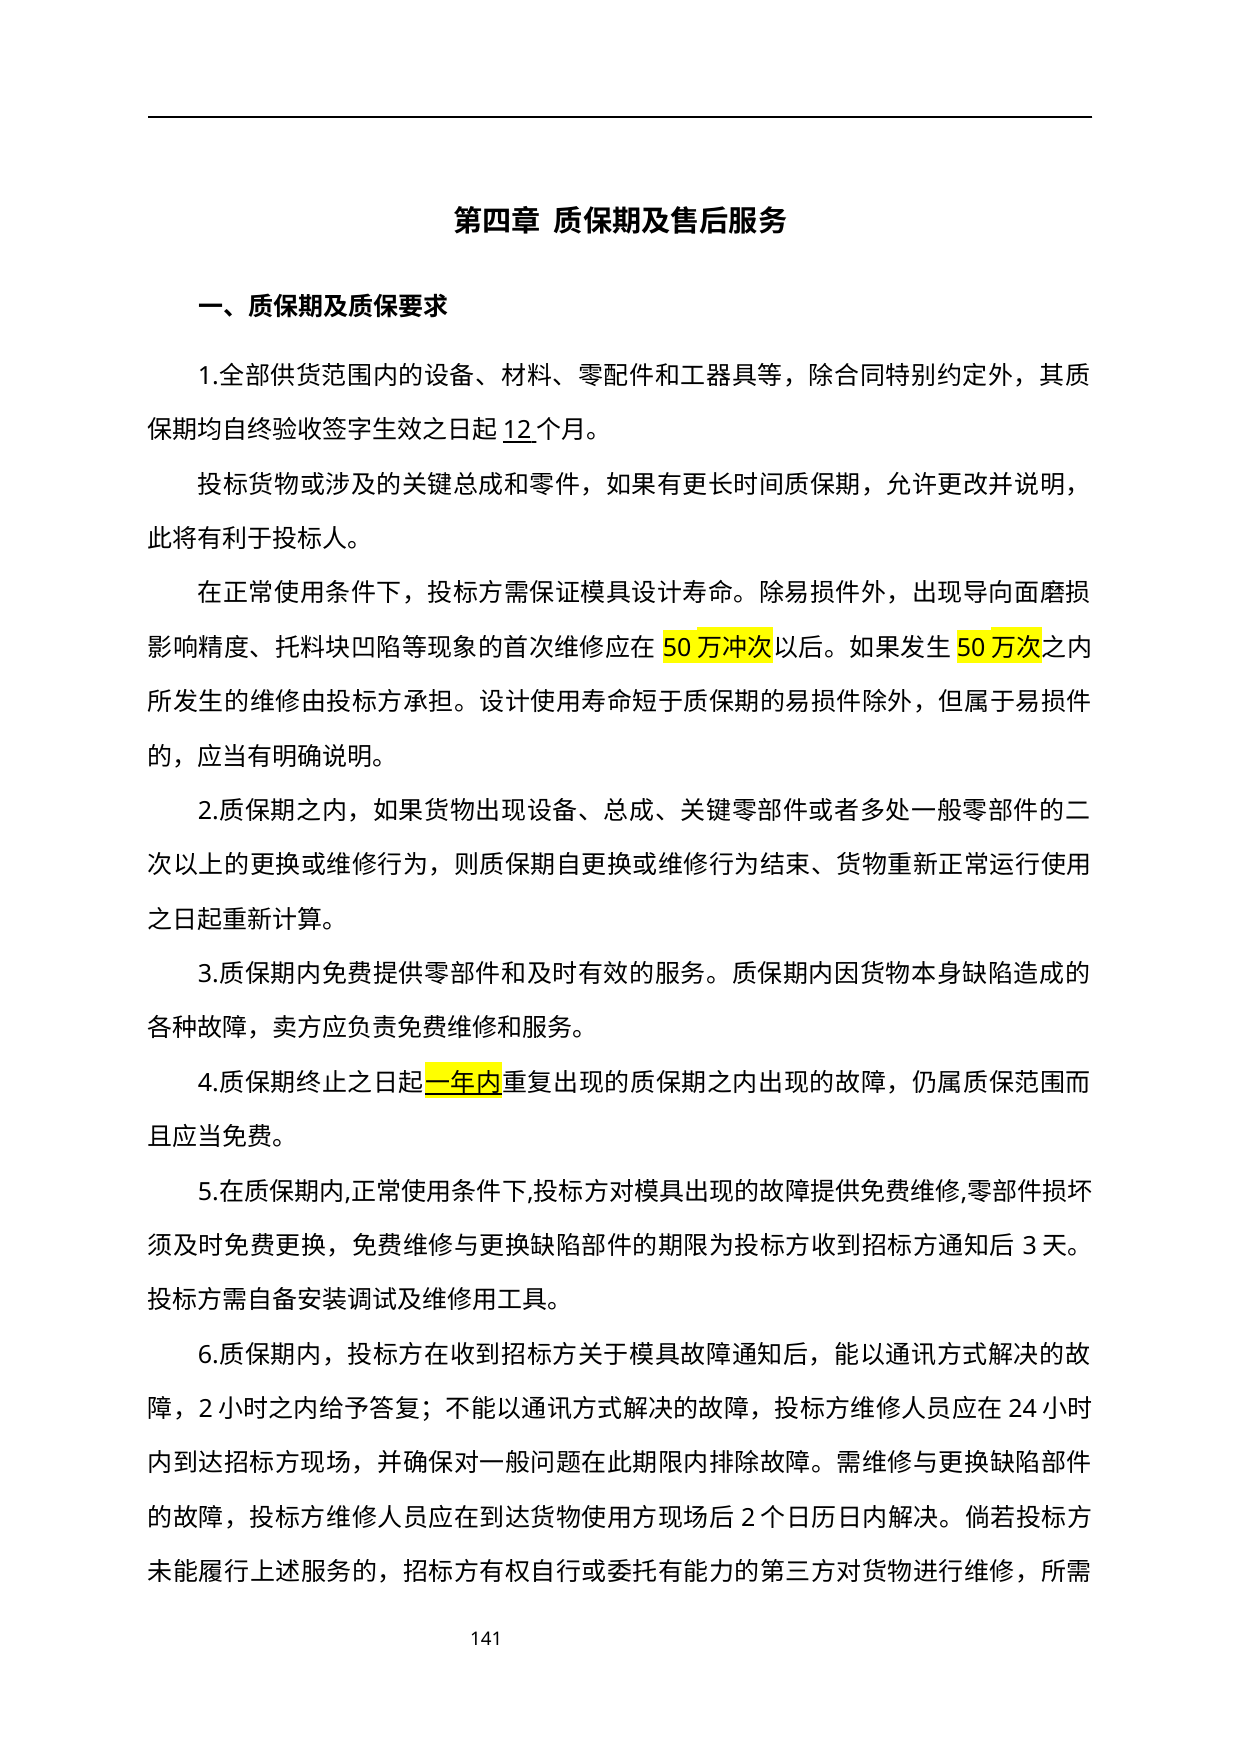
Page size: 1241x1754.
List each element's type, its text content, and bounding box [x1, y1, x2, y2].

text 4.质保期终止之日起一年内重复出现的质保期之内出现的故障，仍属质保范围而且应当免费。 [148, 1062, 1092, 1153]
text 2.质保期之内，如果货物出现设备、总成、关键零部件或者多处一般零部件的二次以上的更换或维修行为，则质保期自更换或维修行为结束、货物重新正常运行使用之日起重新计算。 [148, 790, 1092, 935]
text 3.质保期内免费提供零部件和及时有效的服务。质保期内因货物本身缺陷造成的各种故障，卖方应负责免费维修和服务。 [148, 953, 1092, 1044]
text 一、质保期及质保要求 [148, 272, 1092, 337]
text 在正常使用条件下，投标方需保证模具设计寿命。除易损件外，出现导向面磨损影响精度、托料块凹陷等现象的首次维修应在50万冲次以后。如果发生50万次之内所发生的维修由投标方承担。设计使用寿命短于质保期的易损件除外，但属于易损件的，应当有明确说明。 [148, 573, 1092, 772]
text 第四章 质保期及售后服务 [148, 186, 1092, 251]
text 5.在质保期内,正常使用条件下,投标方对模具出现的故障提供免费维修,零部件损坏须及时免费更换，免费维修与更换缺陷部件的期限为投标方收到招标方通知后3天。投标方需自备安装调试及维修用工具。 [148, 1171, 1092, 1316]
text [148, 1334, 1092, 1588]
text 投标货物或涉及的关键总成和零件，如果有更长时间质保期，允许更改并说明，此将有利于投标人。 [148, 464, 1092, 555]
text 1.全部供货范围内的设备、材料、零配件和工器具等，除合同特别约定外，其质保期均自终验收签字生效之日起12个月。 [148, 355, 1092, 446]
